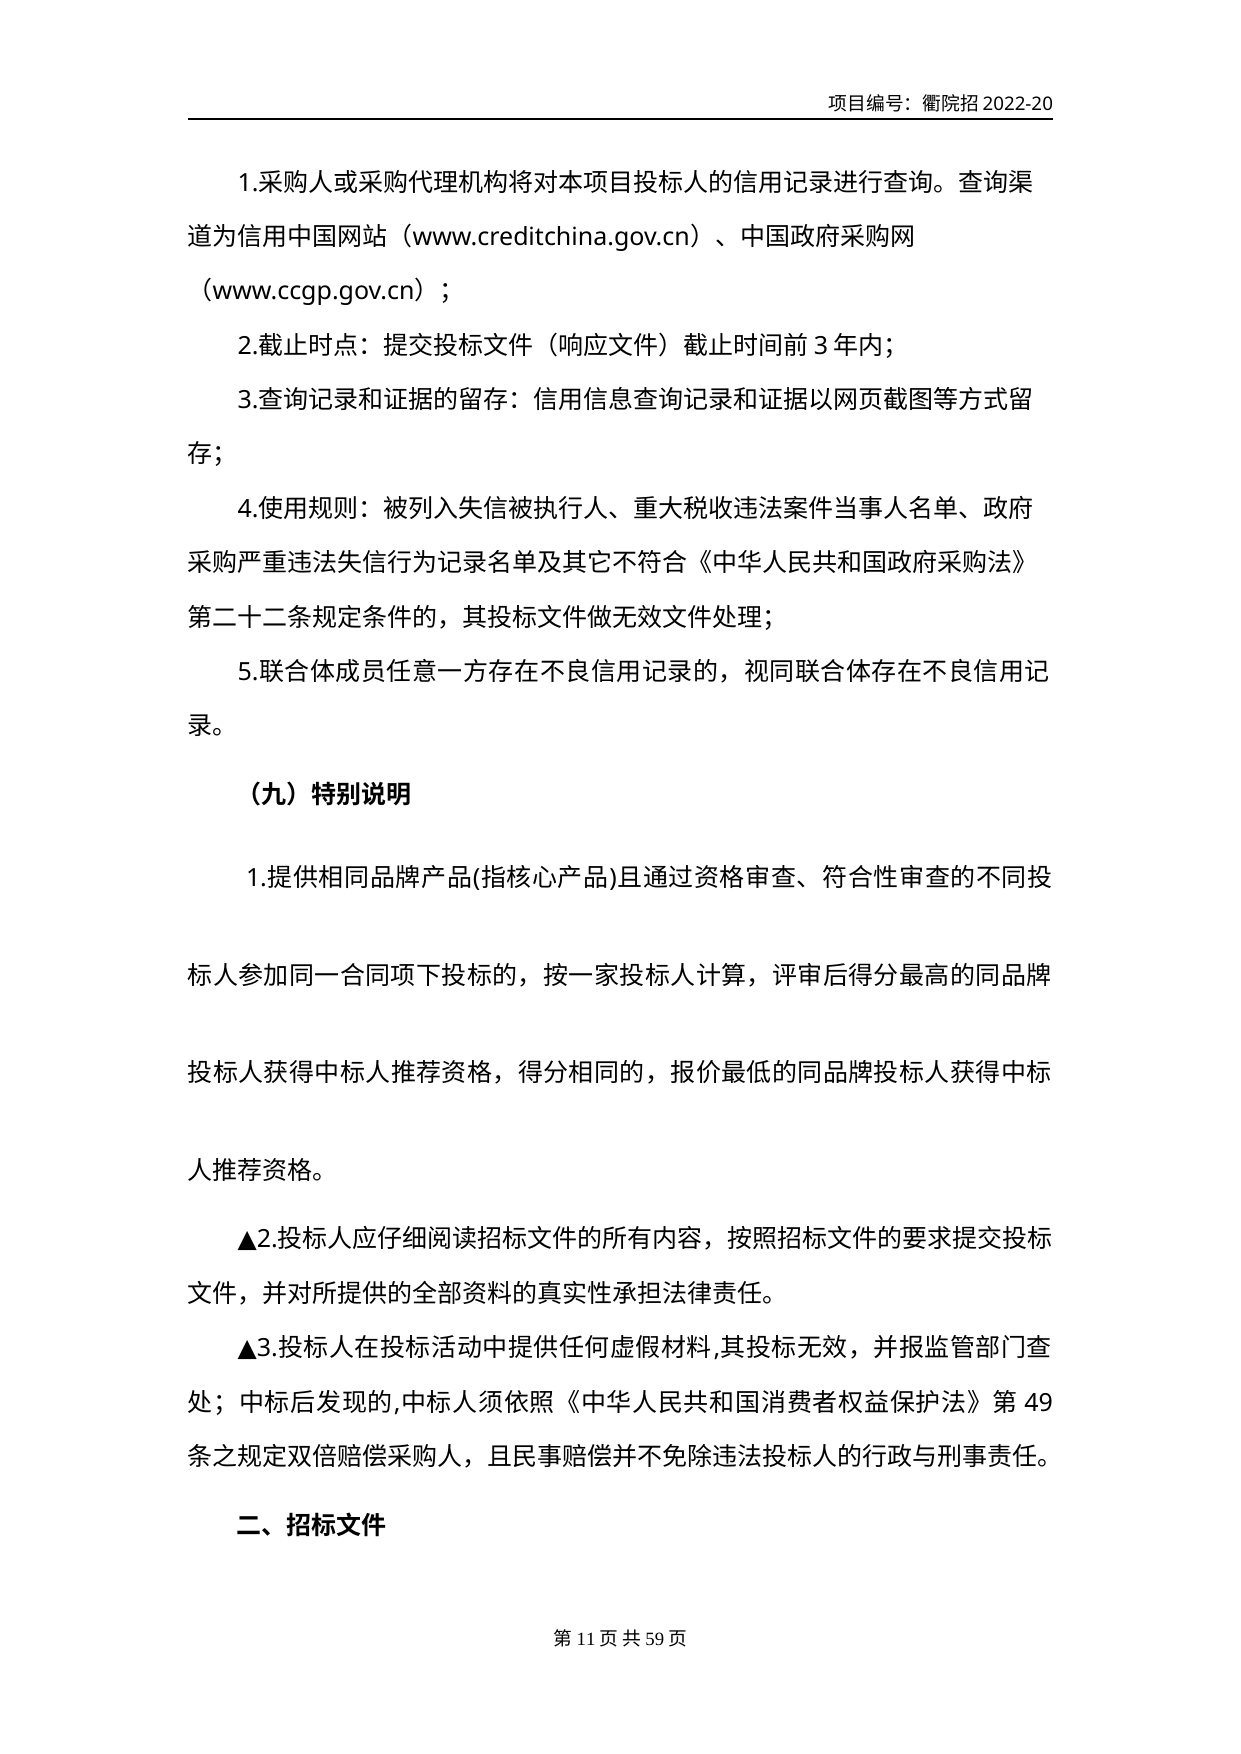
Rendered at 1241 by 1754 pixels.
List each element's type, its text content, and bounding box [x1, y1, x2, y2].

text ▲2.投标人应仔细阅读招标文件的所有内容，按照招标文件的要求提交投标文件，并对所提供的全部资料的真实性承担法律责任。 [187, 1219, 1053, 1309]
text 1.采购人或采购代理机构将对本项目投标人的信用记录进行查询。查询渠道为信用中国网站（www.creditchina.gov.cn）、中国政府采购网（www.ccgp.gov.cn）； [187, 162, 1053, 307]
text ▲3.投标人在投标活动中提供任何虚假材料,其投标无效，并报监管部门查处；中标后发现的,中标人须依照《中华人民共和国消费者权益保护法》第49条之规定双倍赔偿采购人，且民事赔偿并不免除违法投标人的行政与刑事责任。 [187, 1328, 1053, 1473]
text 二、招标文件 [187, 1491, 1053, 1556]
text 1.提供相同品牌产品(指核心产品)且通过资格审查、符合性审查的不同投标人参加同一合同项下投标的，按一家投标人计算，评审后得分最高的同品牌投标人获得中标人推荐资格，得分相同的，报价最低的同品牌投标人获得中标人推荐资格。 [187, 843, 1053, 1201]
text （九）特别说明 [187, 760, 1053, 825]
text 4.使用规则：被列入失信被执行人、重大税收违法案件当事人名单、政府采购严重违法失信行为记录名单及其它不符合《中华人民共和国政府采购法》第二十二条规定条件的，其投标文件做无效文件处理； [187, 488, 1053, 633]
text 3.查询记录和证据的留存：信用信息查询记录和证据以网页截图等方式留存； [187, 379, 1053, 470]
text 5.联合体成员任意一方存在不良信用记录的，视同联合体存在不良信用记录。 [187, 651, 1053, 742]
text 2.截止时点：提交投标文件（响应文件）截止时间前3年内； [187, 325, 1053, 361]
